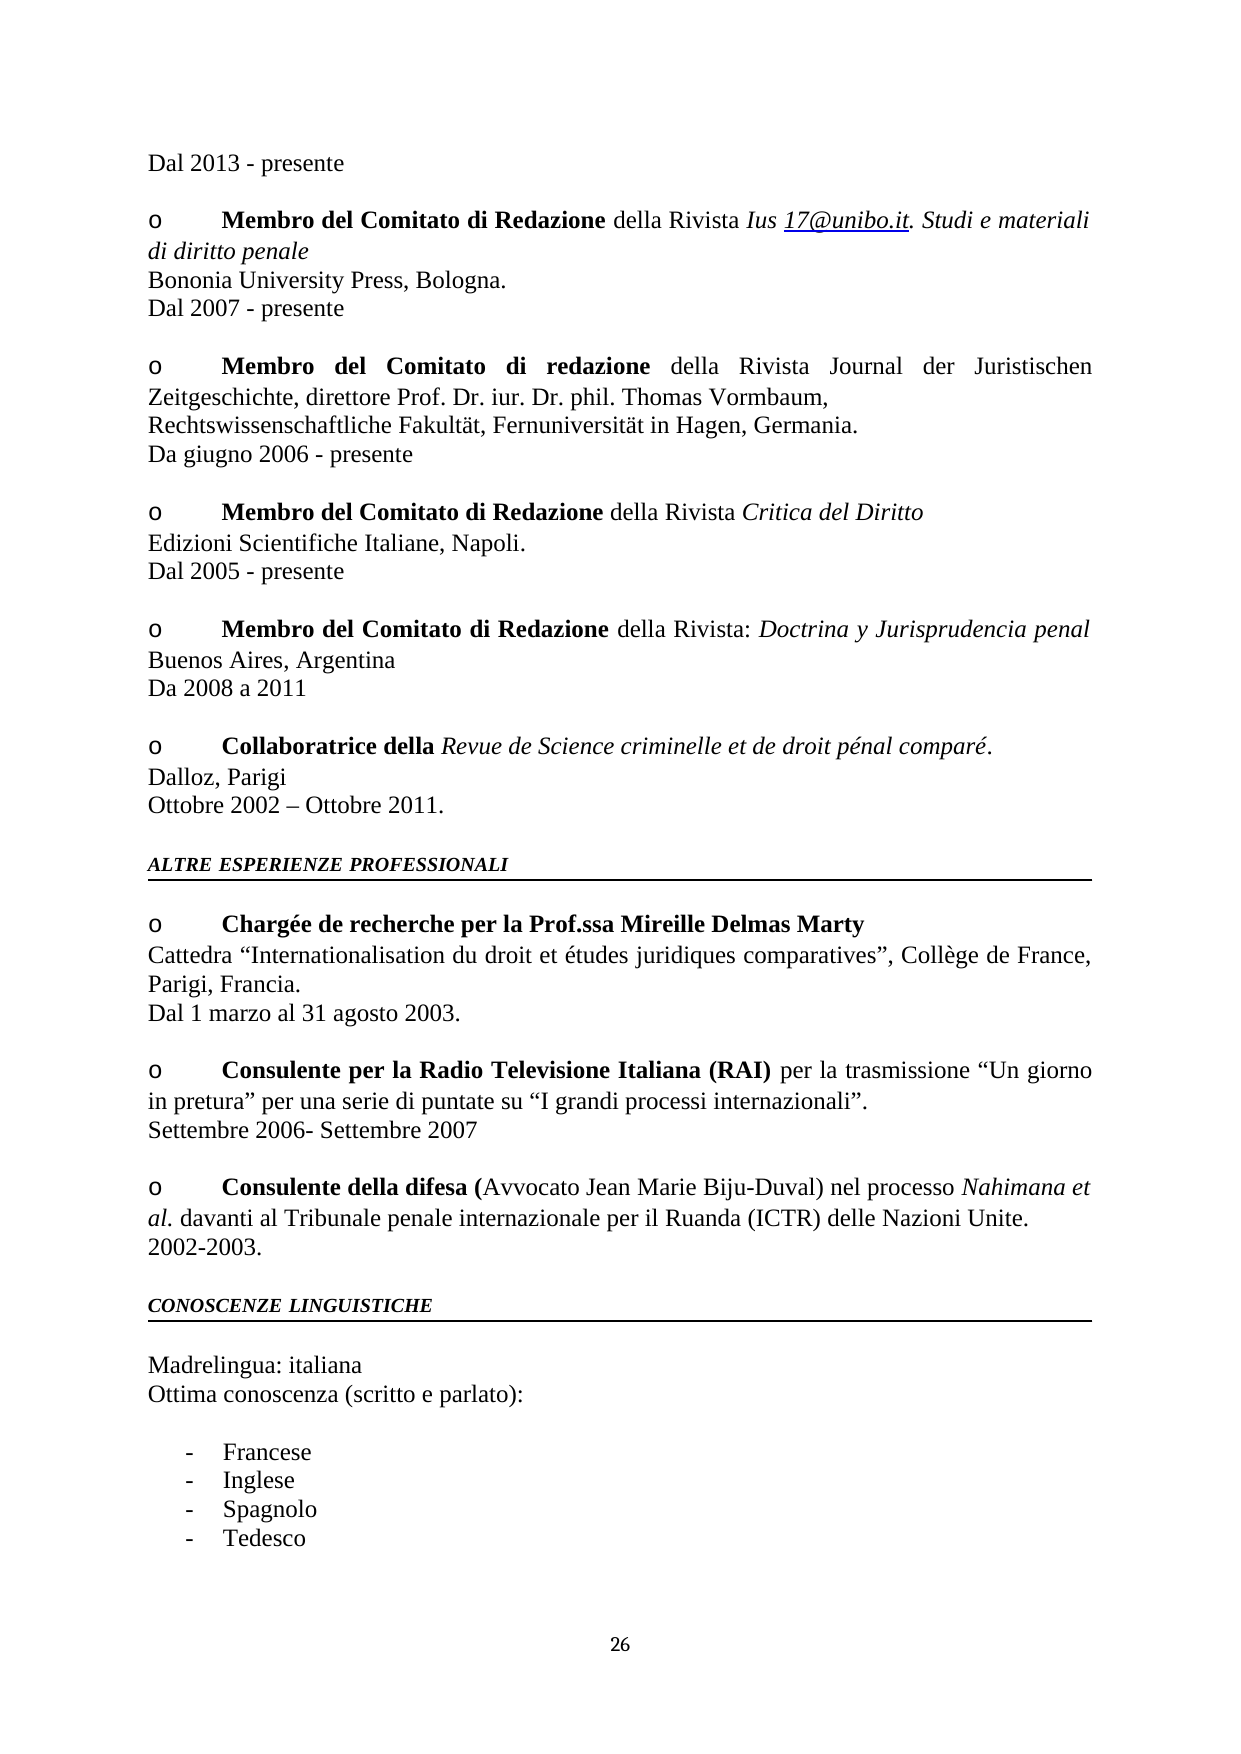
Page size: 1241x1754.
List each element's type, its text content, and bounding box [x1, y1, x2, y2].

list Chargée de recherche per la Prof.ssa Mireille Delmas Marty [148, 909, 1092, 940]
text Ottima conoscenza (scritto e parlato): [148, 1379, 1092, 1408]
list Consulente della difesa (Avvocato Jean Marie Biju-Duval) nel processo Nahimana et al. davanti al Tribunale penale internazionale per il Ruanda (ICTR) delle Nazioni Unite. [148, 1172, 1092, 1232]
list Francese [185, 1437, 1092, 1465]
list Membro del Comitato di Redazione della Rivista Critica del Diritto [148, 497, 1092, 528]
list Consulente per la Radio Televisione Italiana (RAI) per la trasmissione “Un giorno in pretura” per una serie di puntate su “I grandi processi internazionali”. [148, 1055, 1092, 1115]
list Membro del Comitato di redazione della Rivista Journal der Juristischen Zeitgeschichte, direttore Prof. Dr. iur. Dr. phil. Thomas Vormbaum, [148, 351, 1092, 411]
list Membro del Comitato di Redazione della Rivista: Doctrina y Jurisprudencia penal Buenos Aires, Argentina [148, 614, 1092, 673]
list Dal 2007 - presente [148, 293, 1092, 322]
list Dal 2005 - presente [148, 556, 1092, 585]
list Spagnolo [185, 1494, 1092, 1523]
list Rechtswissenschaftliche Fakultät, Fernuniversität in Hagen, Germania. [148, 411, 1092, 439]
list Dal 1 marzo al 31 agosto 2003. [148, 998, 1092, 1026]
list Inglese [185, 1465, 1092, 1494]
text Madrelingua: italiana [148, 1350, 1092, 1379]
subtitle conoscenze linguistiche [148, 1289, 1092, 1320]
list Dal 2013 - presente [148, 148, 1092, 176]
list Bononia University Press, Bologna. [148, 265, 1092, 293]
list Cattedra “Internationalisation du droit et études juridiques comparatives”, Collège de France, Parigi, Francia. [148, 940, 1092, 998]
list Ottobre 2002 – Ottobre 2011. [148, 791, 1092, 819]
list Collaboratrice della Revue de Science criminelle et de droit pénal comparé. [148, 731, 1092, 762]
subtitle altre esperienze professionali [148, 848, 1092, 879]
list Membro del Comitato di Redazione della Rivista Ius 17@unibo.it. Studi e materiali di diritto penale [148, 205, 1092, 265]
list Edizioni Scientifiche Italiane, Napoli. [148, 528, 1092, 556]
list Da giugno 2006 - presente [148, 439, 1092, 468]
list Settembre 2006- Settembre 2007 [148, 1115, 1092, 1143]
list 2002-2003. [148, 1232, 1092, 1261]
list Dalloz, Parigi [148, 762, 1092, 791]
list Tedesco [185, 1523, 1092, 1552]
list Da 2008 a 2011 [148, 673, 1092, 702]
